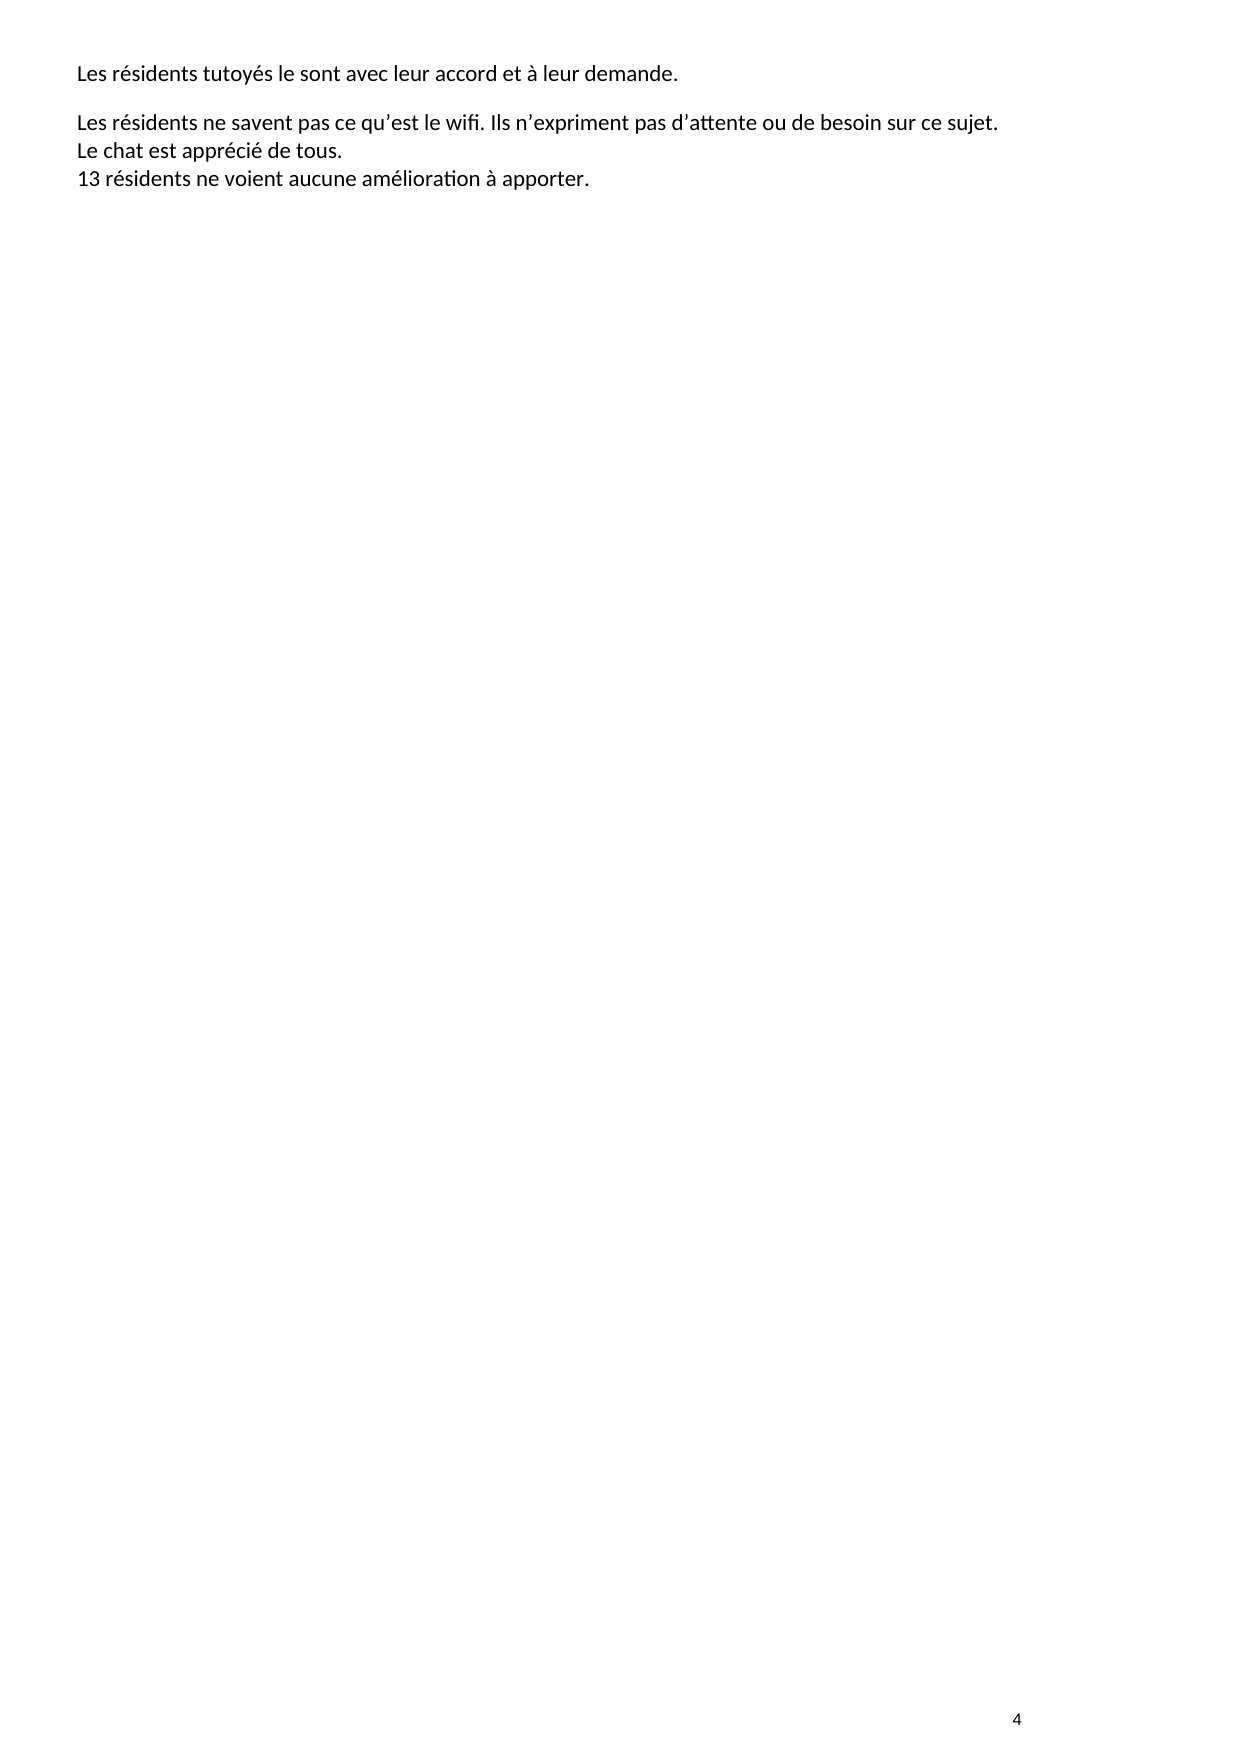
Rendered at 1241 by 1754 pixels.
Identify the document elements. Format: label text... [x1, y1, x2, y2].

text Les résidents tutoyés le sont avec leur accord et à leur demande. [77, 59, 1163, 87]
text Les résidents ne savent pas ce qu’est le wifi. Ils n’expriment pas d’attente ou de besoin sur ce sujet. [77, 108, 1163, 136]
text Le chat est apprécié de tous. [77, 136, 1163, 164]
text 13 résidents ne voient aucune amélioration à apporter. [77, 164, 1163, 192]
